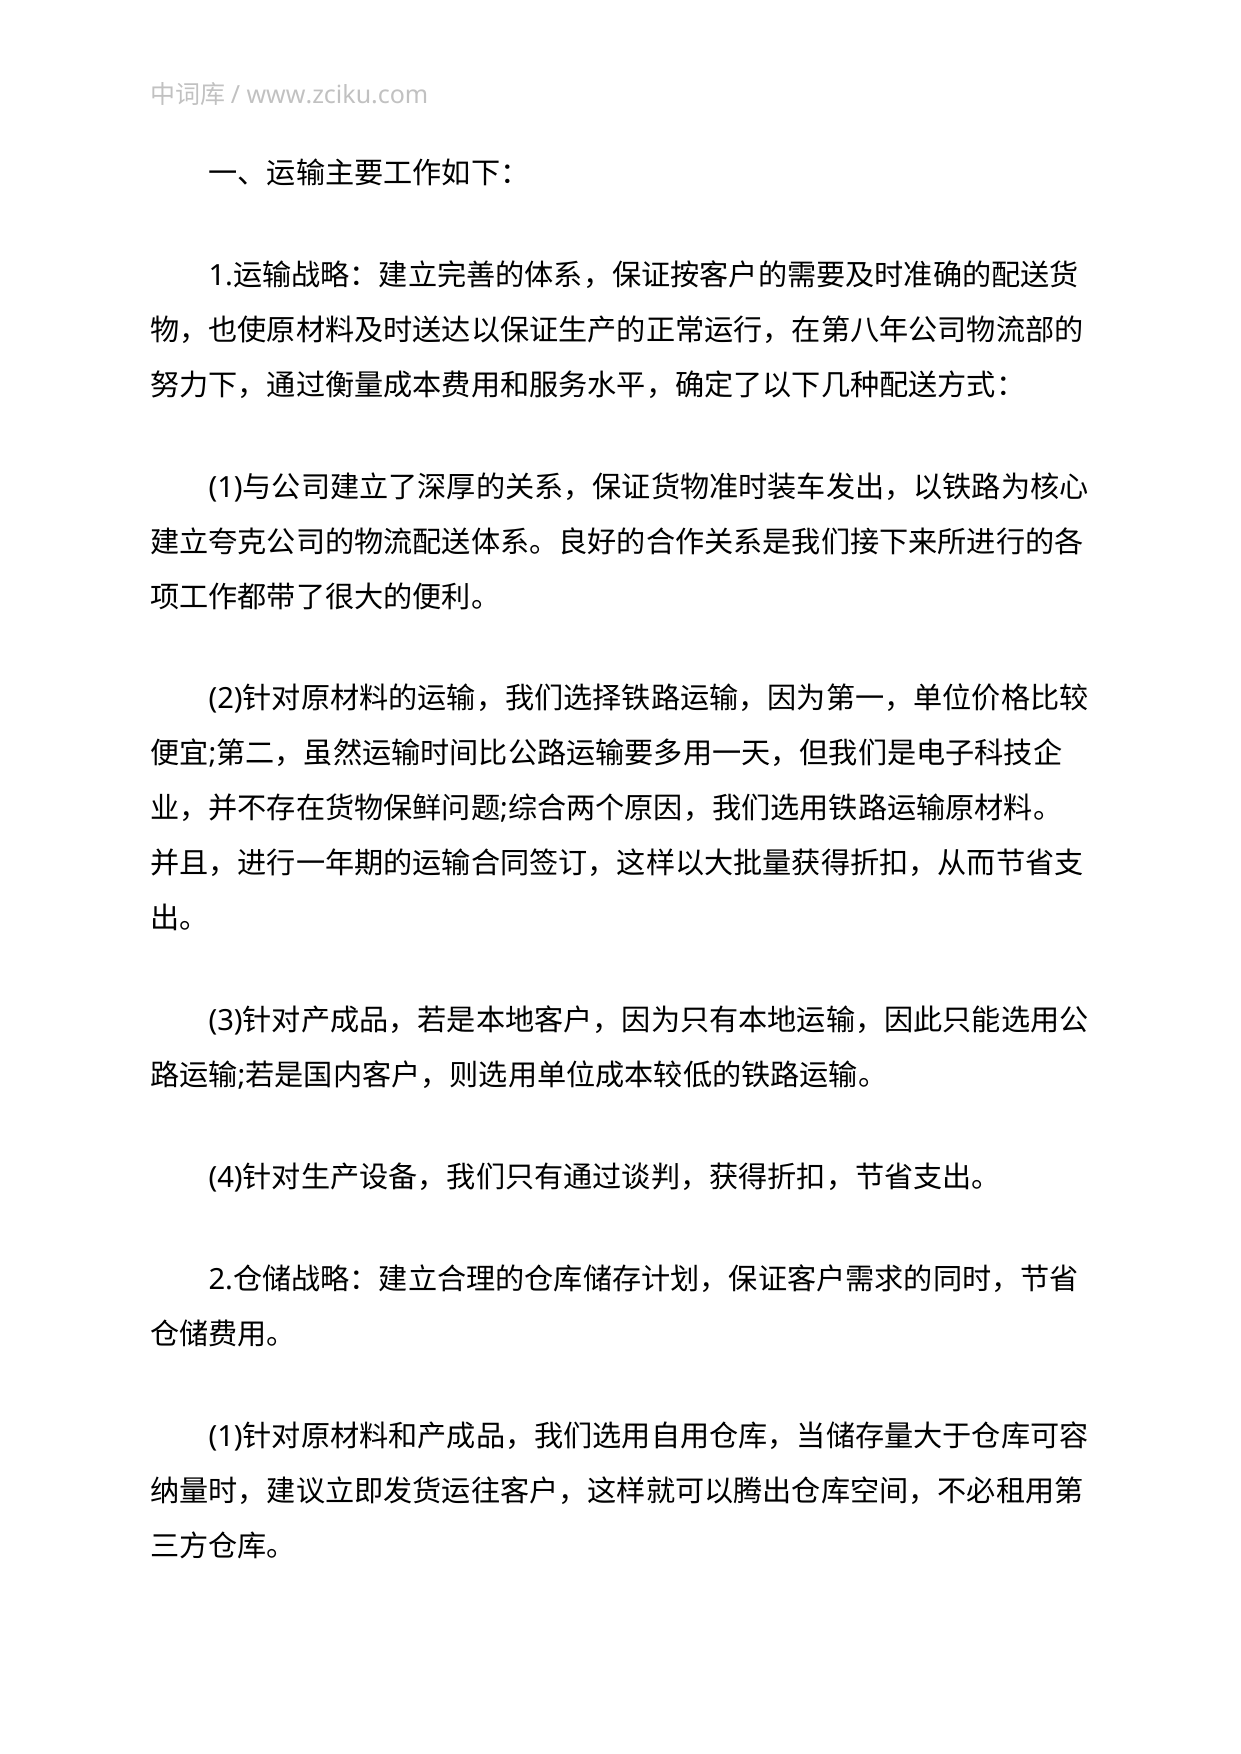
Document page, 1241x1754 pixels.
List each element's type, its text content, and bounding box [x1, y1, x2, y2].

text (2)针对原材料的运输，我们选择铁路运输，因为第一，单位价格比较便宜;第二，虽然运输时间比公路运输要多用一天，但我们是电子科技企业，并不存在货物保鲜问题;综合两个原因，我们选用铁路运输原材料。并且，进行一年期的运输合同签订，这样以大批量获得折扣，从而节省支出。 [150, 675, 1090, 937]
text (3)针对产成品，若是本地客户，因为只有本地运输，因此只能选用公路运输;若是国内客户，则选用单位成本较低的铁路运输。 [150, 997, 1090, 1094]
text (1)与公司建立了深厚的关系，保证货物准时装车发出，以铁路为核心建立夸克公司的物流配送体系。良好的合作关系是我们接下来所进行的各项工作都带了很大的便利。 [150, 463, 1090, 616]
text 一、运输主要工作如下： [150, 150, 1090, 192]
text 1.运输战略：建立完善的体系，保证按客户的需要及时准确的配送货物，也使原材料及时送达以保证生产的正常运行，在第八年公司物流部的努力下，通过衡量成本费用和服务水平，确定了以下几种配送方式： [150, 252, 1090, 404]
text (4)针对生产设备，我们只有通过谈判，获得折扣，节省支出。 [150, 1154, 1090, 1196]
text (1)针对原材料和产成品，我们选用自用仓库，当储存量大于仓库可容纳量时，建议立即发货运往客户，这样就可以腾出仓库空间，不必租用第三方仓库。 [150, 1412, 1090, 1565]
text 2.仓储战略：建立合理的仓库储存计划，保证客户需求的同时，节省仓储费用。 [150, 1256, 1090, 1353]
